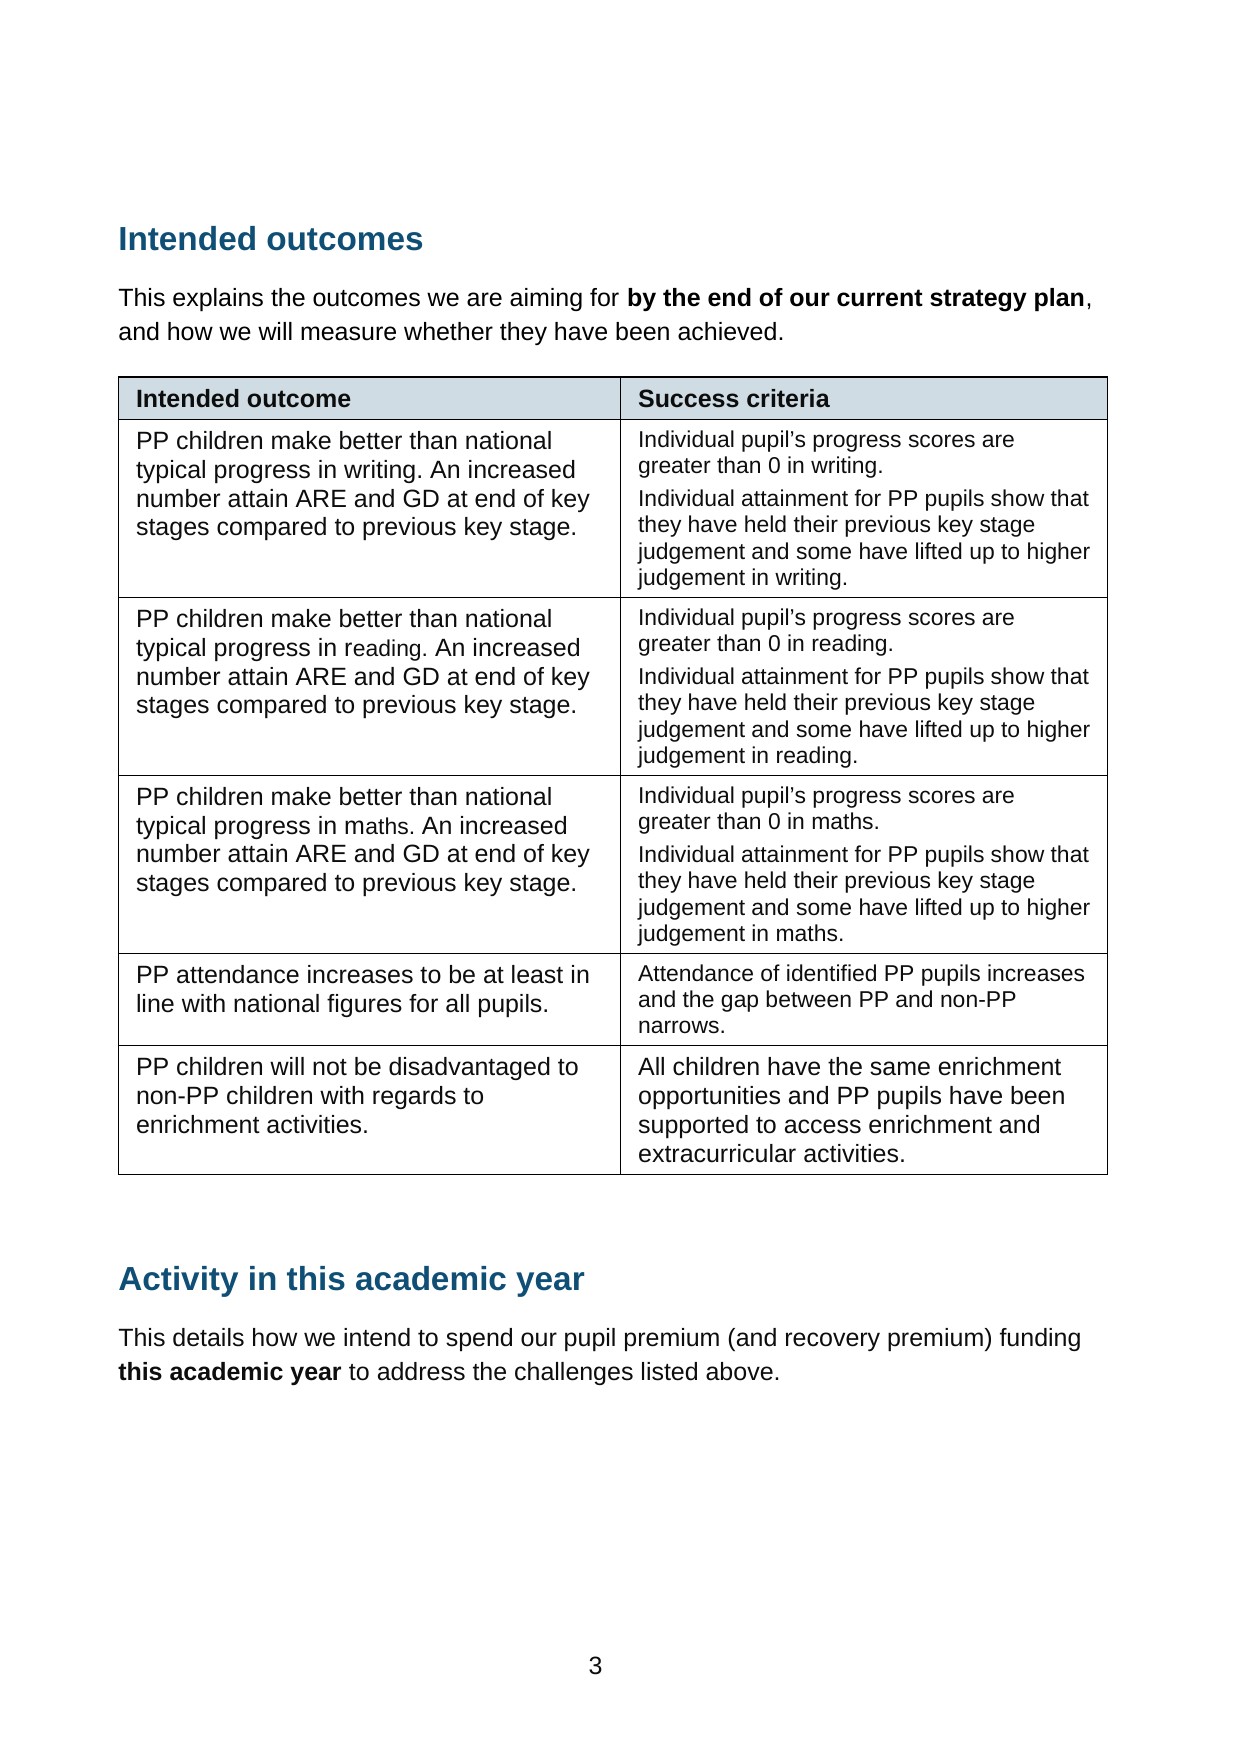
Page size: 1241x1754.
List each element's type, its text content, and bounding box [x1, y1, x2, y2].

table_header Success criteria [621, 378, 1107, 419]
table_cell PP children make better than national typical progress in writing. An increased number attain ARE and GD at end of key stages compared to previous key stage. [119, 420, 620, 597]
table_cell PP children make better than national typical progress in maths. An increased number attain ARE and GD at end of key stages compared to previous key stage. [119, 776, 620, 952]
table_cell PP children make better than national typical progress in reading. An increased number attain ARE and GD at end of key stages compared to previous key stage. [119, 598, 620, 774]
table_cell All children have the same enrichment opportunities and PP pupils have been supported to access enrichment and extracurricular activities. [621, 1046, 1107, 1174]
table_cell Individual pupil’s progress scores are greater than 0 in reading. Individual attainment for PP pupils show that they have held their previous key stage judgement and some have lifted up to higher judgement in reading. [621, 598, 1107, 774]
table_cell Attendance of identified PP pupils increases and the gap between PP and non-PP narrows. [621, 954, 1107, 1045]
subtitle Activity in this academic year [118, 1259, 1107, 1298]
text This explains the outcomes we are aiming for by the end of our current strategy plan, and how we will measure whether they have been achieved. [118, 282, 1107, 346]
table_cell Individual pupil’s progress scores are greater than 0 in maths. Individual attainment for PP pupils show that they have held their previous key stage judgement and some have lifted up to higher judgement in maths. [621, 776, 1107, 952]
table_header Intended outcome [119, 378, 620, 419]
table_cell PP attendance increases to be at least in line with national figures for all pupils. [119, 954, 620, 1045]
text This details how we intend to spend our pupil premium (and recovery premium) funding this academic year to address the challenges listed above. [118, 1323, 1107, 1386]
table_cell PP children will not be disadvantaged to non-PP children with regards to enrichment activities. [119, 1046, 620, 1174]
subtitle Intended outcomes [118, 219, 1107, 257]
table_cell Individual pupil’s progress scores are greater than 0 in writing. Individual attainment for PP pupils show that they have held their previous key stage judgement and some have lifted up to higher judgement in writing. [621, 420, 1107, 597]
